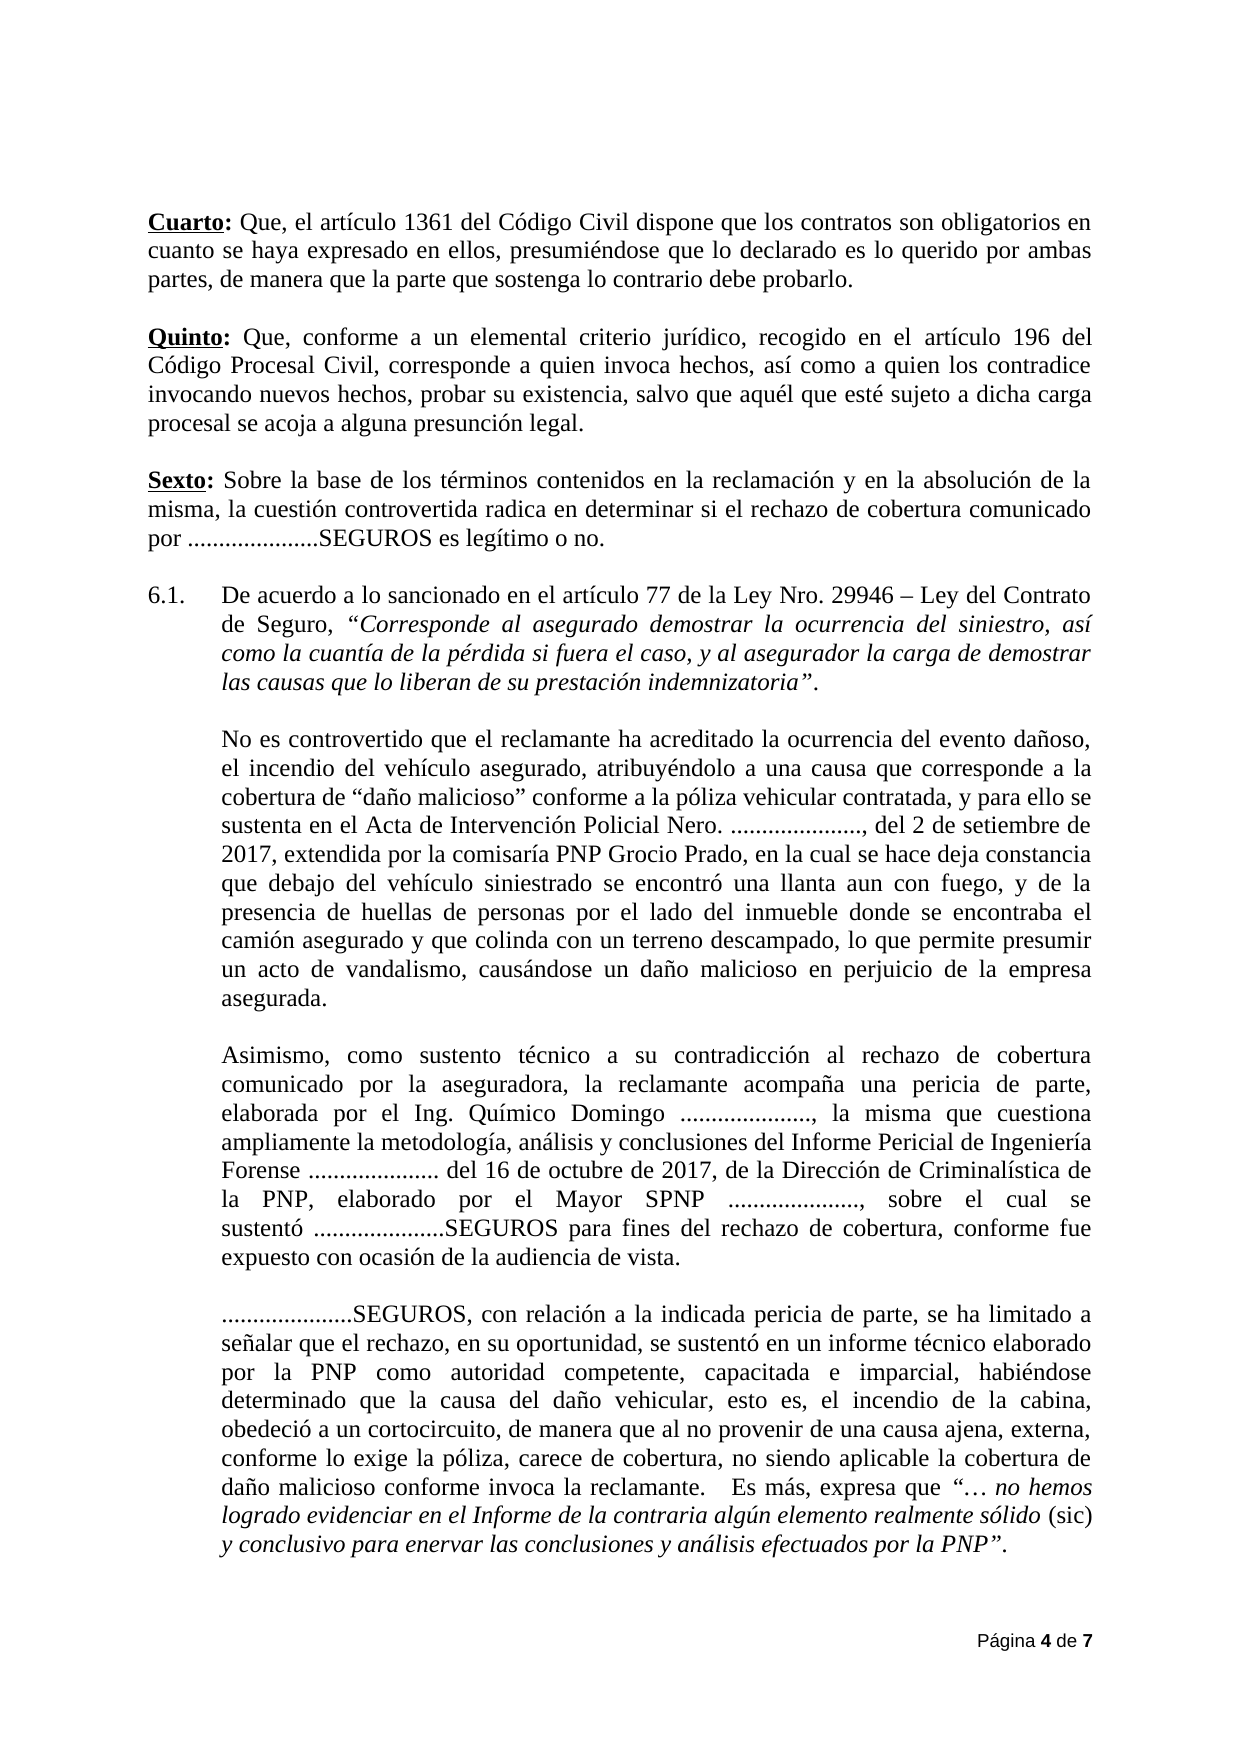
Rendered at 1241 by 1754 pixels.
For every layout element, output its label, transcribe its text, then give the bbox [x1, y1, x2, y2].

text Cuarto: Que, el artículo 1361 del Código Civil dispone que los contratos son obligatorios en cuanto se haya expresado en ellos, presumiéndose que lo declarado es lo querido por ambas partes, de manera que la parte que sostenga lo contrario debe probarlo. [148, 207, 1092, 293]
text Asimismo, como sustento técnico a su contradicción al rechazo de cobertura comunicado por la aseguradora, la reclamante acompaña una pericia de parte, elaborada por el Ing. Químico Domingo ....................., la misma que cuestiona ampliamente la metodología, análisis y conclusiones del Informe Pericial de Ingeniería Forense ..................... del 16 de octubre de 2017, de la Dirección de Criminalística de la PNP, elaborado por el Mayor SPNP ....................., sobre el cual se sustentó .....................SEGUROS para fines del rechazo de cobertura, conforme fue expuesto con ocasión de la audiencia de vista. [148, 1041, 1092, 1271]
text Sexto: Sobre la base de los términos contenidos en la reclamación y en la absolución de la misma, la cuestión controvertida radica en determinar si el rechazo de cobertura comunicado por .....................SEGUROS es legítimo o no. [148, 466, 1092, 552]
text No es controvertido que el reclamante ha acreditado la ocurrencia del evento dañoso, el incendio del vehículo asegurado, atribuyéndolo a una causa que corresponde a la cobertura de “daño malicioso” conforme a la póliza vehicular contratada, y para ello se sustenta en el Acta de Intervención Policial Nero. ....................., del 2 de setiembre de 2017, extendida por la comisaría PNP Grocio Prado, en la cual se hace deja constancia que debajo del vehículo siniestrado se encontró una llanta aun con fuego, y de la presencia de huellas de personas por el lado del inmueble donde se encontraba el camión asegurado y que colinda con un terreno descampado, lo que permite presumir un acto de vandalismo, causándose un daño malicioso en perjuicio de la empresa asegurada. [148, 724, 1092, 1012]
text Quinto: Que, conforme a un elemental criterio jurídico, recogido en el artículo 196 del Código Procesal Civil, corresponde a quien invoca hechos, así como a quien los contradice invocando nuevos hechos, probar su existencia, salvo que aquél que esté sujeto a dicha carga procesal se acoja a alguna presunción legal. [148, 322, 1092, 437]
text 6.1. De acuerdo a lo sancionado en el artículo 77 de la Ley Nro. 29946 – Ley del Contrato de Seguro, “Corresponde al asegurado demostrar la ocurrencia del siniestro, así como la cuantía de la pérdida si fuera el caso, y al asegurador la carga de demostrar las causas que lo liberan de su prestación indemnizatoria”. [148, 581, 1092, 696]
text .....................SEGUROS, con relación a la indicada pericia de parte, se ha limitado a señalar que el rechazo, en su oportunidad, se sustentó en un informe técnico elaborado por la PNP como autoridad competente, capacitada e imparcial, habiéndose determinado que la causa del daño vehicular, esto es, el incendio de la cabina, obedeció a un cortocircuito, de manera que al no provenir de una causa ajena, externa, conforme lo exige la póliza, carece de cobertura, no siendo aplicable la cobertura de daño malicioso conforme invoca la reclamante. Es más, expresa que “… no hemos logrado evidenciar en el Informe de la contraria algún elemento realmente sólido (sic) y conclusivo para enervar las conclusiones y análisis efectuados por la PNP”. [148, 1299, 1092, 1558]
